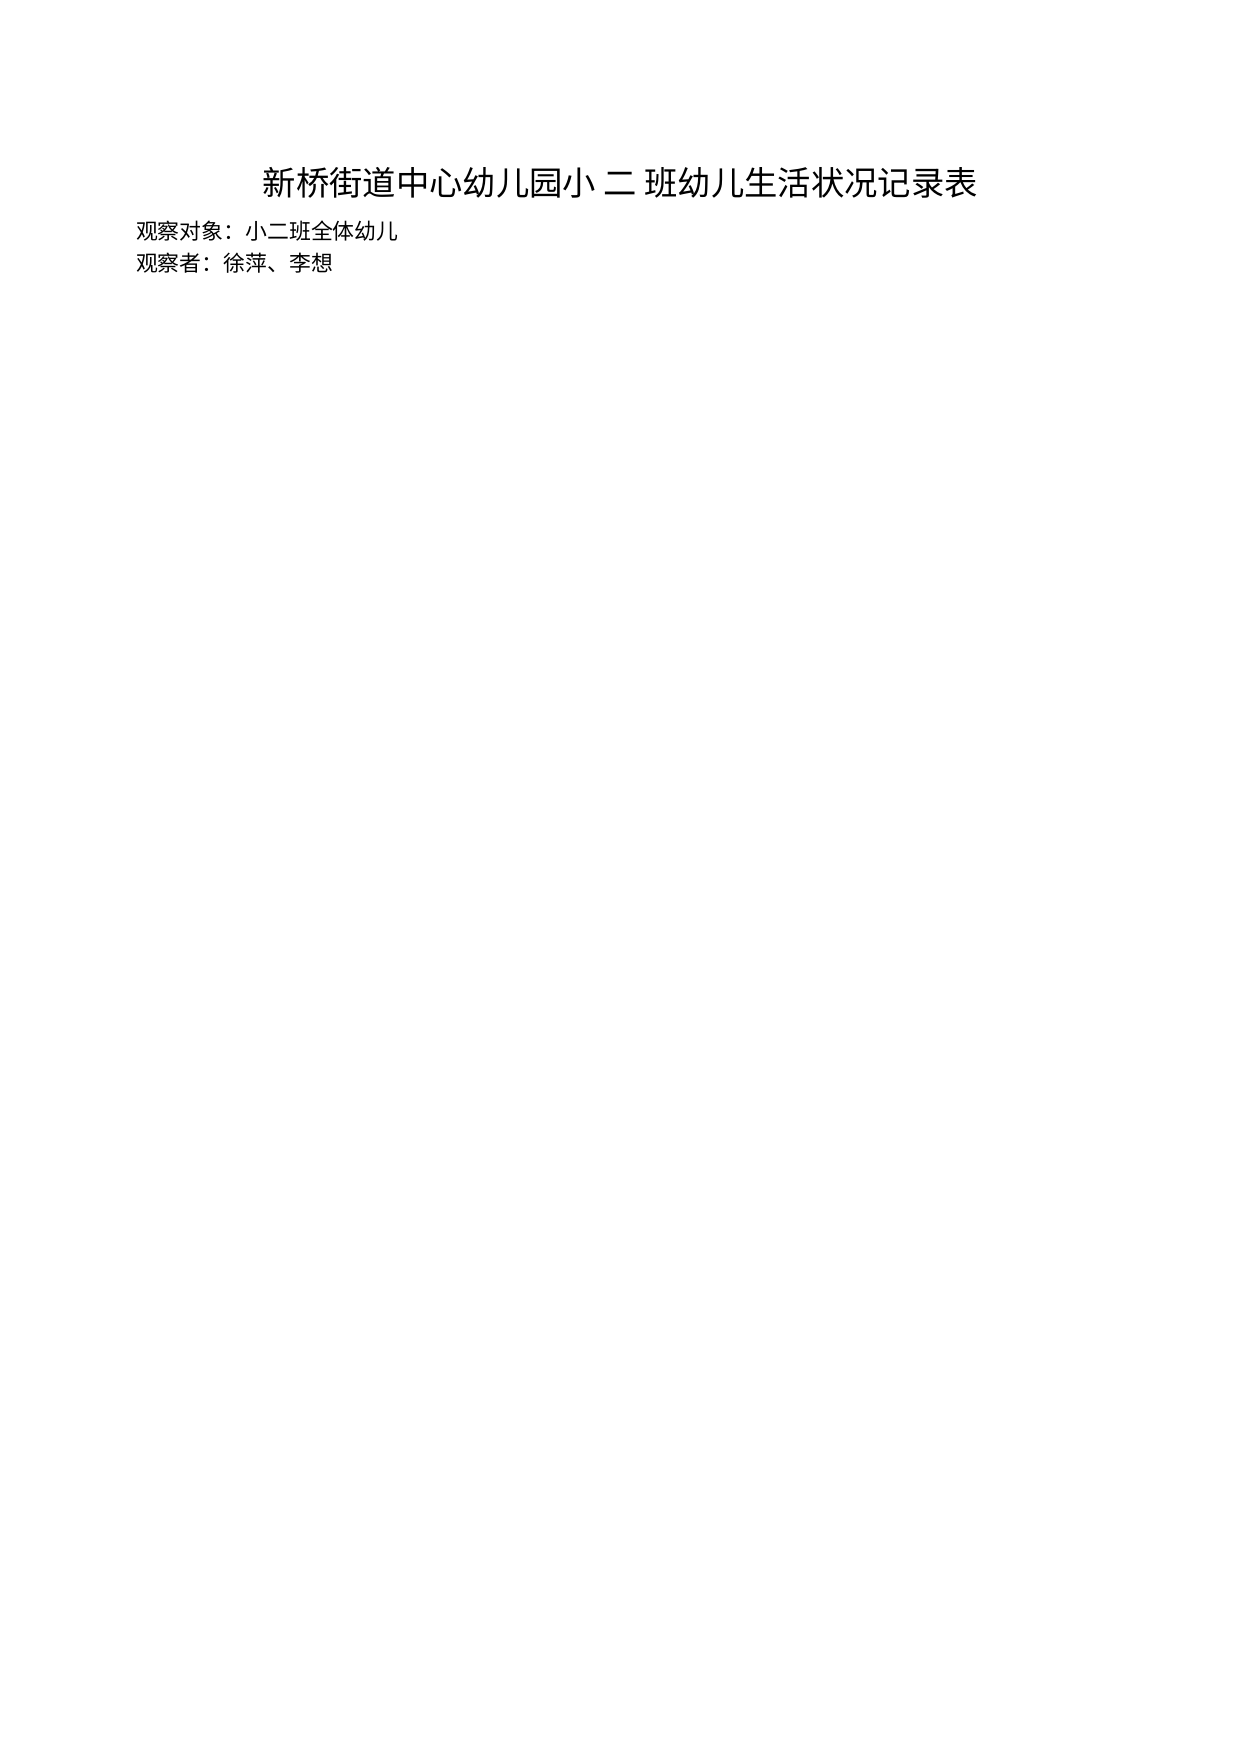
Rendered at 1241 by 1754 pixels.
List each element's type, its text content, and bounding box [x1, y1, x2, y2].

text 新桥街道中心幼儿园小 二 班幼儿生活状况记录表 [136, 149, 1104, 214]
text 观察对象：小二班全体幼儿 [136, 214, 1104, 246]
text 观察者：徐萍、李想 [136, 246, 1104, 279]
